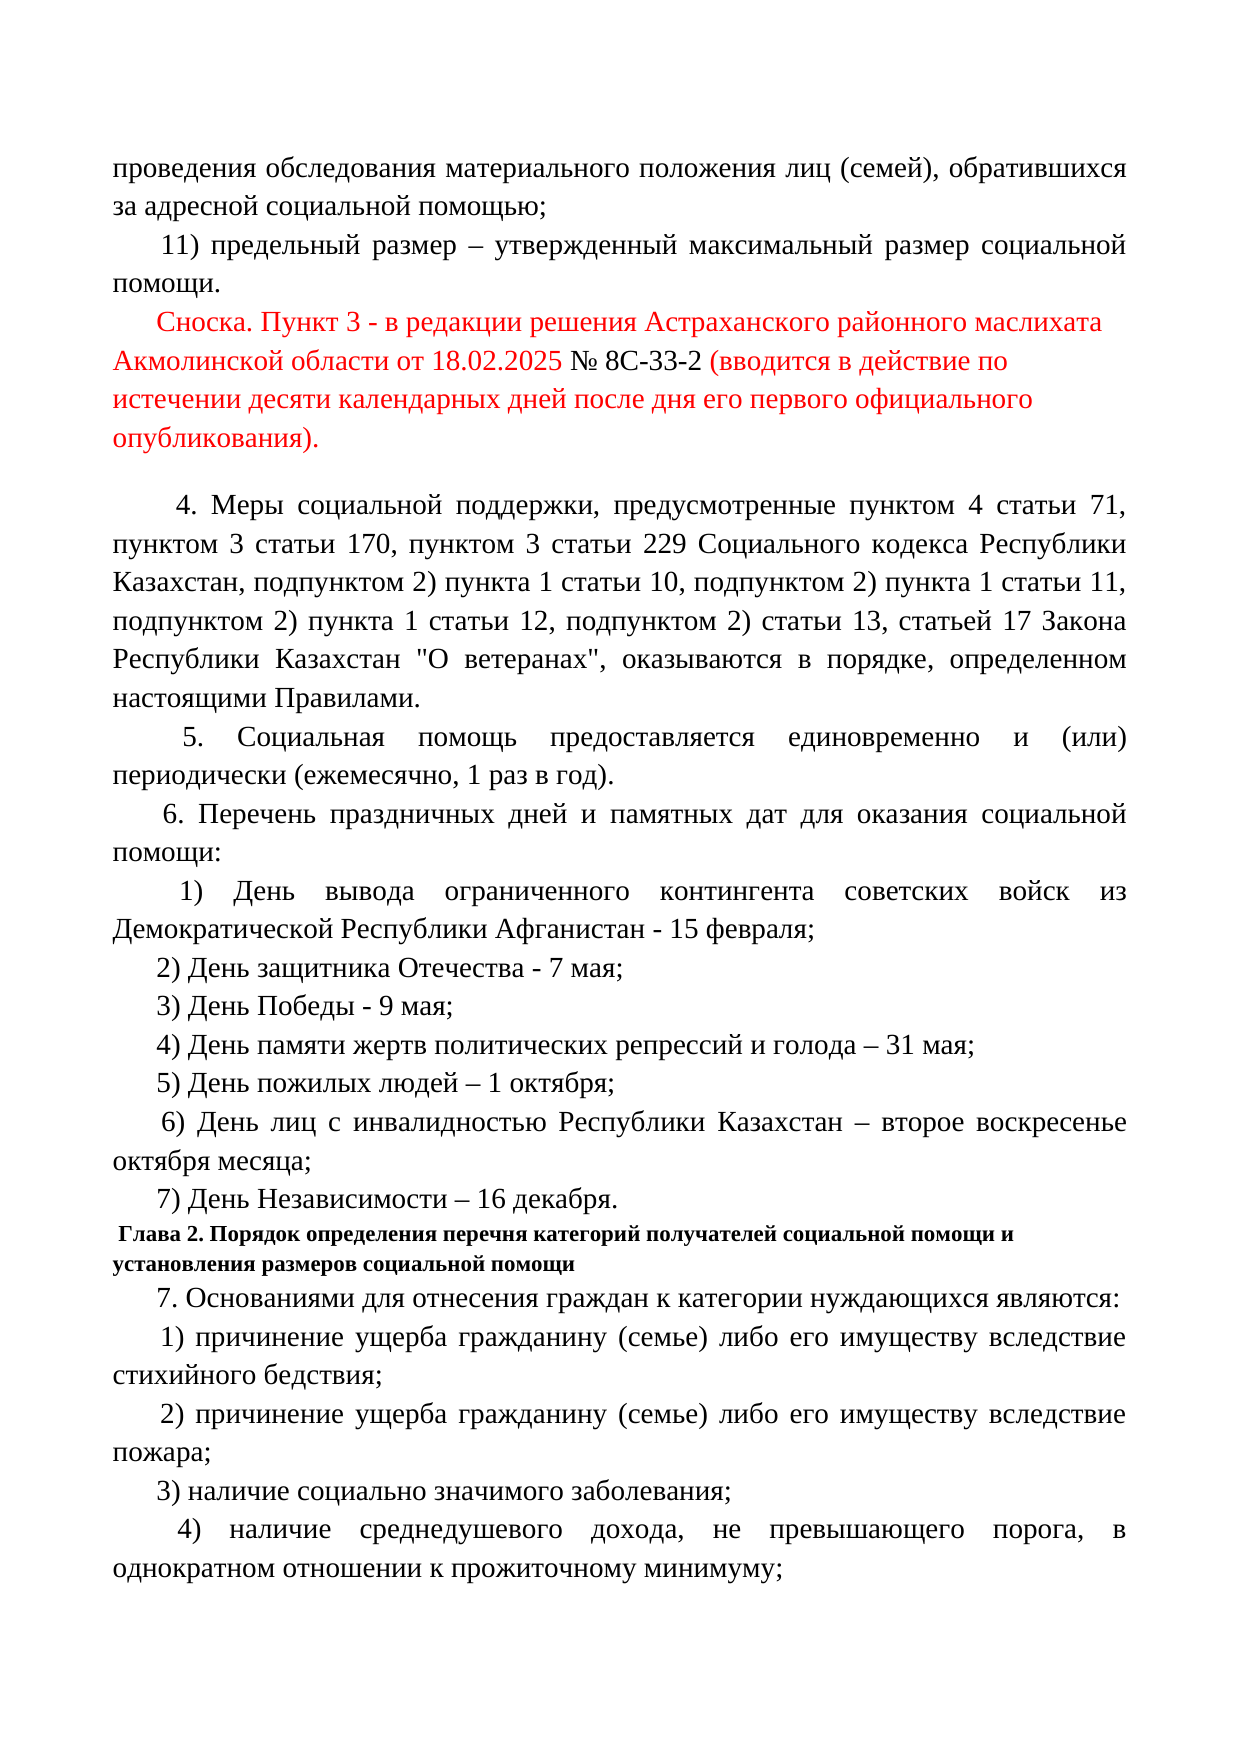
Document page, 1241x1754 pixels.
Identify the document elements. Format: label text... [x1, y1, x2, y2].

text 2) причинение ущерба гражданину (семье) либо его имуществу вследствие пожара; [112, 1396, 1128, 1468]
text Глава 2. Порядок определения перечня категорий получателей социальной помощи и установления размеров социальной помощи [112, 1220, 1128, 1276]
text Сноска. Пункт 3 - в редакции решения Астраханского районного маслихата Акмолинской области от 18.02.2025 № 8С-33-2 (вводится в действие по истечении десяти календарных дней после дня его первого официального опубликования). [112, 304, 1128, 483]
text 3) наличие социально значимого заболевания; [112, 1473, 1128, 1506]
text 2) День защитника Отечества - 7 мая; [112, 950, 1128, 983]
text 5. Социальная помощь предоставляется единовременно и (или) периодически (ежемесячно, 1 раз в год). [112, 719, 1128, 791]
text 7) День Независимости – 16 декабря. [112, 1181, 1128, 1215]
text 4. Меры социальной поддержки, предусмотренные пунктом 4 статьи 71, пунктом 3 статьи 170, пунктом 3 статьи 229 Социального кодекса Республики Казахстан, подпунктом 2) пункта 1 статьи 10, подпунктом 2) пункта 1 статьи 11, подпунктом 2) пункта 1 статьи 12, подпунктом 2) статьи 13, статьей 17 Закона Республики Казахстан "О ветеранах", оказываются в порядке, определенном настоящими Правилами. [112, 487, 1128, 714]
text 1) День вывода ограниченного контингента советских войск из Демократической Республики Афганистан - 15 февраля; [112, 873, 1128, 945]
text 5) День пожилых людей – 1 октября; [112, 1066, 1128, 1099]
text 7. Основаниями для отнесения граждан к категории нуждающихся являются: [112, 1280, 1128, 1314]
text 3) День Победы - 9 мая; [112, 988, 1128, 1022]
text 6) День лиц с инвалидностью Республики Казахстан – второе воскресенье октября месяца; [112, 1104, 1128, 1176]
text 6. Перечень праздничных дней и памятных дат для оказания социальной помощи: [112, 796, 1128, 868]
text 4) наличие среднедушевого дохода, не превышающего порога, в однократном отношении к прожиточному минимуму; [112, 1511, 1128, 1583]
text 4) День памяти жертв политических репрессий и голода – 31 мая; [112, 1027, 1128, 1061]
text 1) причинение ущерба гражданину (семье) либо его имуществу вследствие стихийного бедствия; [112, 1319, 1128, 1391]
text 11) предельный размер – утвержденный максимальный размер социальной помощи. [112, 227, 1128, 299]
